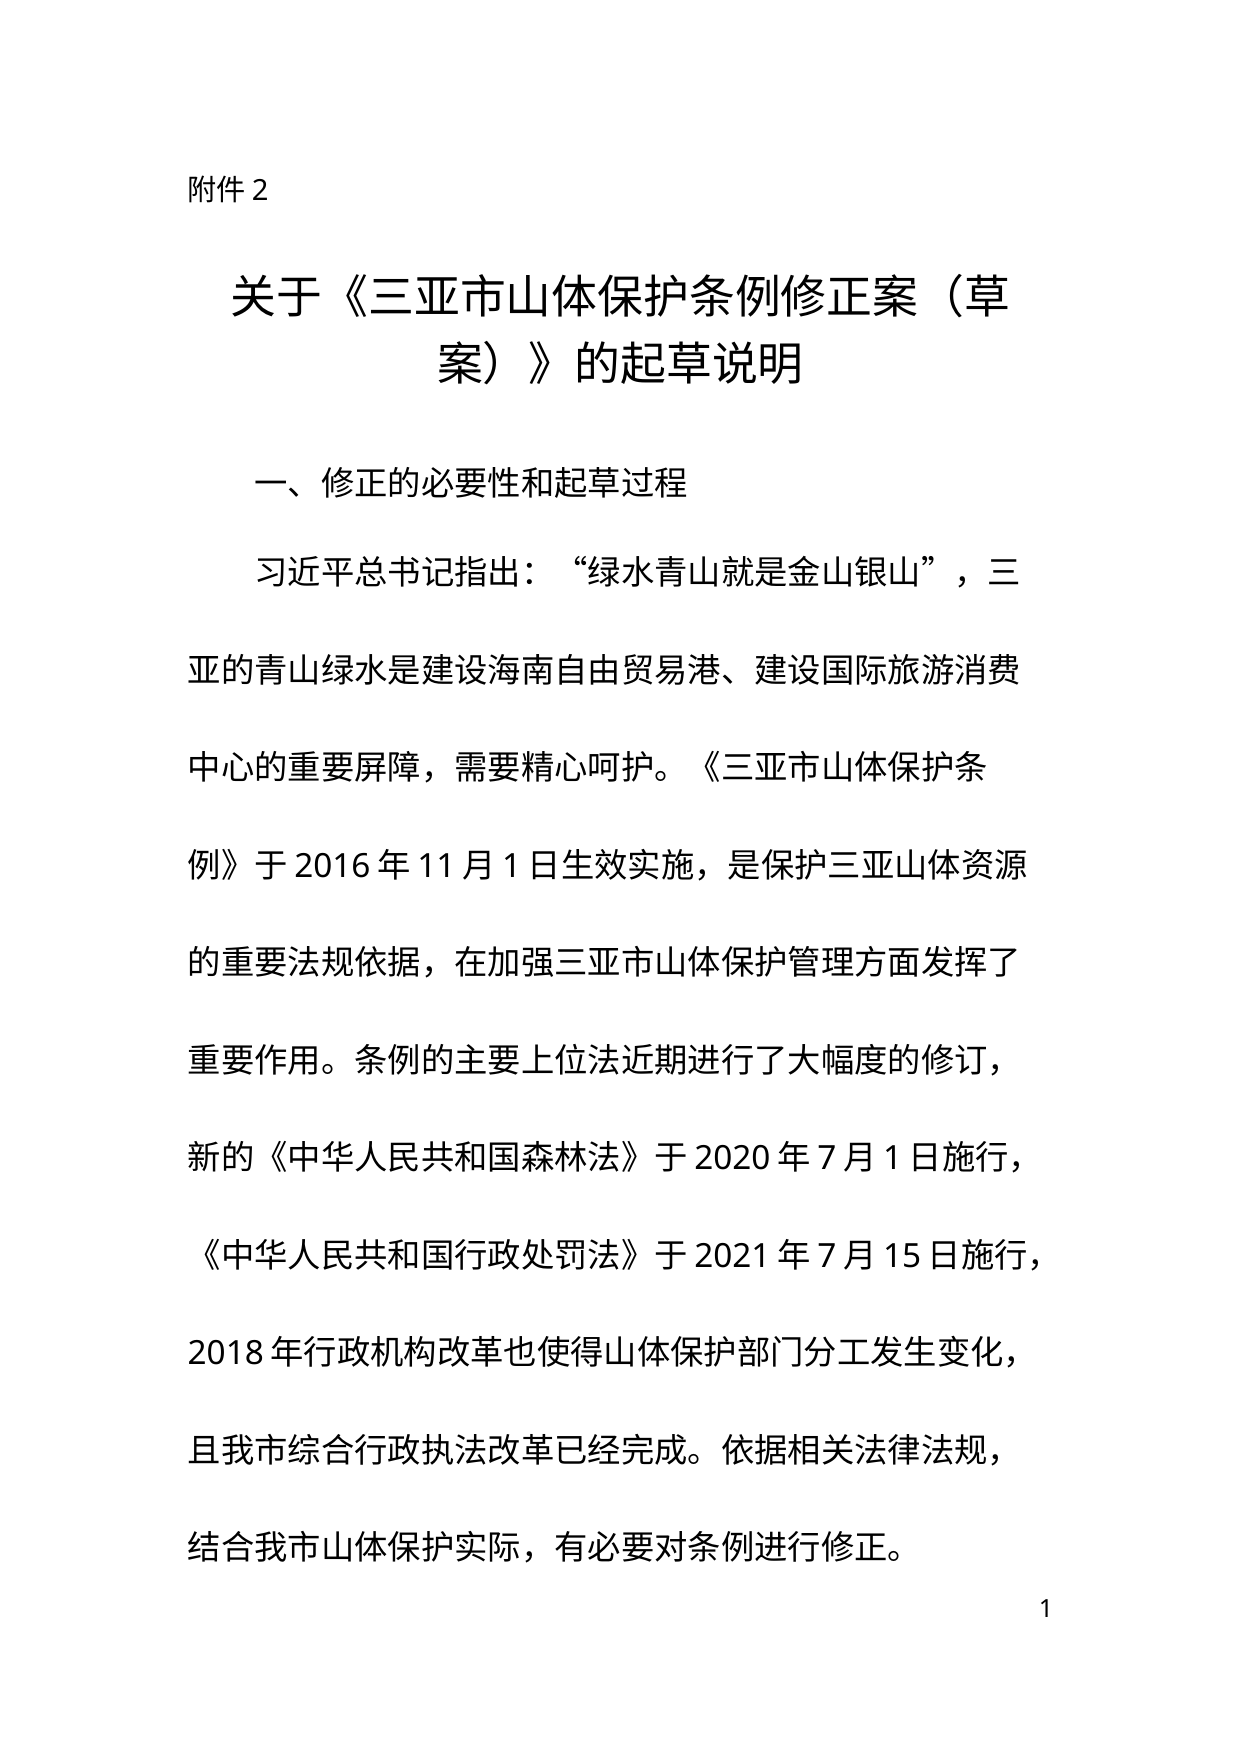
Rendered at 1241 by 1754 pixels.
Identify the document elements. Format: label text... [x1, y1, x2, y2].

text 一、修正的必要性和起草过程 [187, 449, 1053, 514]
text 附件2 [187, 156, 1053, 221]
text 关于《三亚市山体保护条例修正案（草案）》的起草说明 [187, 260, 1053, 393]
text 习近平总书记指出：“绿水青山就是金山银山”，三亚的青山绿水是建设海南自由贸易港、建设国际旅游消费中心的重要屏障，需要精心呵护。《三亚市山体保护条例》于2016年11月1日生效实施，是保护三亚山体资源的重要法规依据，在加强三亚市山体保护管理方面发挥了重要作用。条例的主要上位法近期进行了大幅度的修订，新的《中华人民共和国森林法》于2020年7月1日施行，《中华人民共和国行政处罚法》于2021年7月15日施行，2018年行政机构改革也使得山体保护部门分工发生变化，且我市综合行政执法改革已经完成。依据相关法律法规，结合我市山体保护实际，有必要对条例进行修正。 [187, 538, 1053, 1578]
